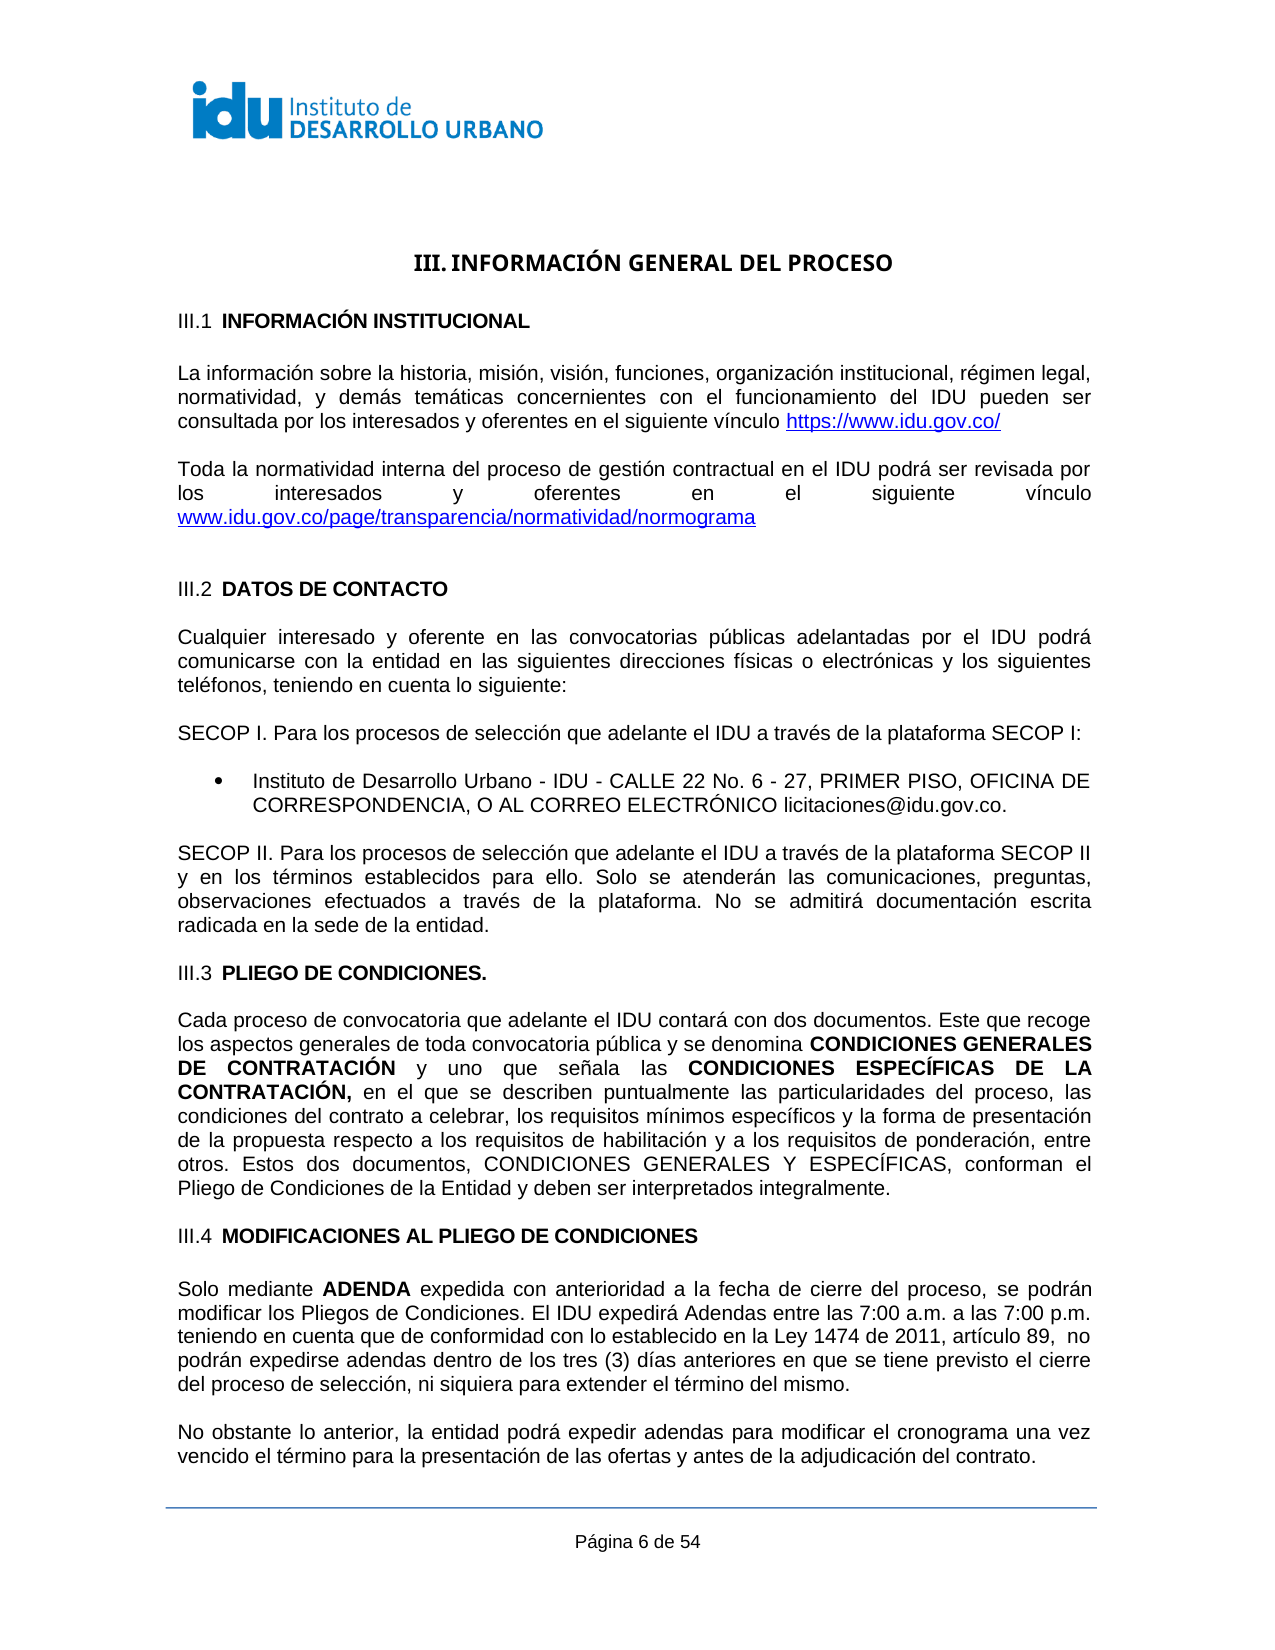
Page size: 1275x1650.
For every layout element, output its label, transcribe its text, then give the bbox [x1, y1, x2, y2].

text La información sobre la historia, misión, visión, funciones, organización institucional, régimen legal, normatividad, y demás temáticas concernientes con el funcionamiento del IDU pueden ser consultada por los interesados y oferentes en el siguiente vínculo https://www.idu.gov.co/ [177, 361, 1092, 433]
text Toda la normatividad interna del proceso de gestión contractual en el IDU podrá ser revisada por los interesados y oferentes en el siguiente vínculo www.idu.gov.co/page/transparencia/normatividad/normograma [177, 457, 1092, 529]
picture [177, 73, 557, 151]
text Cualquier interesado y oferente en las convocatorias públicas adelantadas por el IDU podrá comunicarse con la entidad en las siguientes direcciones físicas o electrónicas y los siguientes teléfonos, teniendo en cuenta lo siguiente: [177, 625, 1092, 697]
subtitle INFORMACIÓN GENERAL DEL PROCESO [215, 247, 1092, 278]
text SECOP I. Para los procesos de selección que adelante el IDU a través de la plataforma SECOP I: [177, 721, 1092, 744]
text No obstante lo anterior, la entidad podrá expedir adendas para modificar el cronograma una vez vencido el término para la presentación de las ofertas y antes de la adjudicación del contrato. [177, 1420, 1092, 1468]
text SECOP II. Para los procesos de selección que adelante el IDU a través de la plataforma SECOP II y en los términos establecidos para ello. Solo se atenderán las comunicaciones, preguntas, observaciones efectuados a través de la plataforma. No se admitirá documentación escrita radicada en la sede de la entidad. [177, 841, 1092, 936]
text INFORMACIÓN INSTITUCIONAL [177, 308, 1093, 332]
text PLIEGO DE CONDICIONES. [177, 960, 1093, 984]
text Solo mediante ADENDA expedida con anterioridad a la fecha de cierre del proceso, se podrán modificar los Pliegos de Condiciones. El IDU expedirá Adendas entre las 7:00 a.m. a las 7:00 p.m. teniendo en cuenta que de conformidad con lo establecido en la Ley 1474 de 2011, artículo 89, no podrán expedirse adendas dentro de los tres (3) días anteriores en que se tiene previsto el cierre del proceso de selección, ni siquiera para extender el término del mismo. [177, 1276, 1092, 1396]
text MODIFICACIONES AL PLIEGO DE CONDICIONES [177, 1224, 1093, 1248]
text Cada proceso de convocatoria que adelante el IDU contará con dos documentos. Este que recoge los aspectos generales de toda convocatoria pública y se denomina CONDICIONES GENERALES DE CONTRATACIÓN y uno que señala las CONDICIONES ESPECÍFICAS DE LA CONTRATACIÓN, en el que se describen puntualmente las particularidades del proceso, las condiciones del contrato a celebrar, los requisitos mínimos específicos y la forma de presentación de la propuesta respecto a los requisitos de habilitación y a los requisitos de ponderación, entre otros. Estos dos documentos, CONDICIONES GENERALES Y ESPECÍFICAS, conforman el Pliego de Condiciones de la Entidad y deben ser interpretados integralmente. [177, 1008, 1092, 1200]
text DATOS DE CONTACTO [177, 577, 1093, 601]
list Instituto de Desarrollo Urbano - IDU - CALLE 22 No. 6 - 27, PRIMER PISO, OFICINA DE CORRESPONDENCIA, O AL CORREO ELECTRÓNICO licitaciones@idu.gov.co. [215, 768, 1092, 817]
